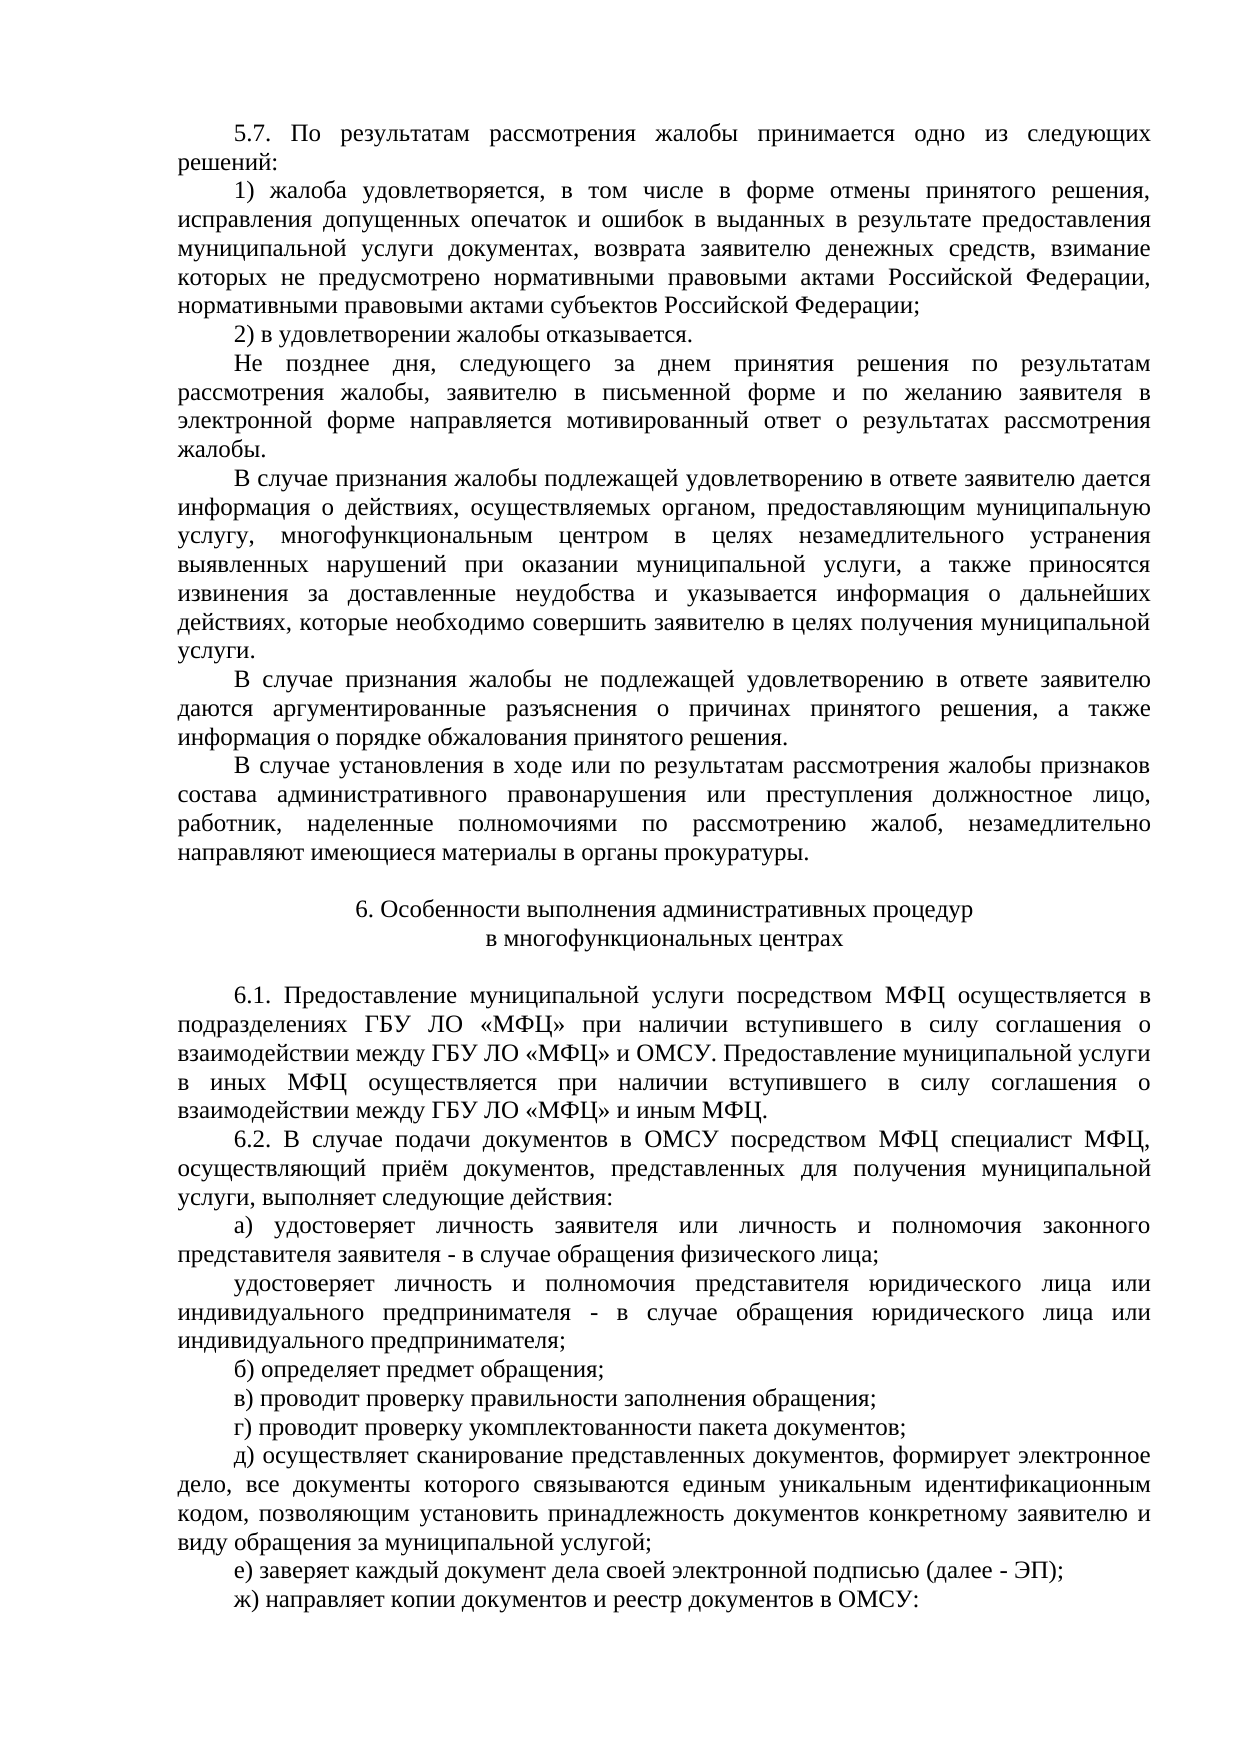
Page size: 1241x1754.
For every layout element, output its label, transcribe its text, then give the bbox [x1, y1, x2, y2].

text Не позднее дня, следующего за днем принятия решения по результатам рассмотрения жалобы, заявителю в письменной форме и по желанию заявителя в электронной форме направляется мотивированный ответ о результатах рассмотрения жалобы. [177, 348, 1152, 463]
text в) проводит проверку правильности заполнения обращения; [177, 1383, 1152, 1412]
text ж) направляет копии документов и реестр документов в ОМСУ: [177, 1584, 1152, 1613]
text г) проводит проверку укомплектованности пакета документов; [177, 1412, 1152, 1441]
text б) определяет предмет обращения; [177, 1354, 1152, 1383]
text В случае установления в ходе или по результатам рассмотрения жалобы признаков состава административного правонарушения или преступления должностное лицо, работник, наделенные полномочиями по рассмотрению жалоб, незамедлительно направляют имеющиеся материалы в органы прокуратуры. [177, 751, 1152, 866]
text 6. Особенности выполнения административных процедур [177, 894, 1152, 923]
text В случае признания жалобы подлежащей удовлетворению в ответе заявителю дается информация о действиях, осуществляемых органом, предоставляющим муниципальную услугу, многофункциональным центром в целях незамедлительного устранения выявленных нарушений при оказании муниципальной услуги, а также приносятся извинения за доставленные неудобства и указывается информация о дальнейших действиях, которые необходимо совершить заявителю в целях получения муниципальной услуги. [177, 463, 1152, 664]
text 5.7. По результатам рассмотрения жалобы принимается одно из следующих решений: [177, 118, 1152, 176]
text в многофункциональных центрах [177, 923, 1152, 952]
text удостоверяет личность и полномочия представителя юридического лица или индивидуального предпринимателя ‑ в случае обращения юридического лица или индивидуального предпринимателя; [177, 1268, 1152, 1354]
text 2) в удовлетворении жалобы отказывается. [177, 319, 1152, 348]
text а) удостоверяет личность заявителя или личность и полномочия законного представителя заявителя ‑ в случае обращения физического лица; [177, 1211, 1152, 1268]
text е) заверяет каждый документ дела своей электронной подписью (далее ‑ ЭП); [177, 1556, 1152, 1584]
text д) осуществляет сканирование представленных документов, формирует электронное дело, все документы которого связываются единым уникальным идентификационным кодом, позволяющим установить принадлежность документов конкретному заявителю и виду обращения за муниципальной услугой; [177, 1441, 1152, 1556]
text 6.1. Предоставление муниципальной услуги посредством МФЦ осуществляется в подразделениях ГБУ ЛО «МФЦ» при наличии вступившего в силу соглашения о взаимодействии между ГБУ ЛО «МФЦ» и ОМСУ. Предоставление муниципальной услуги в иных МФЦ осуществляется при наличии вступившего в силу соглашения о взаимодействии между ГБУ ЛО «МФЦ» и иным МФЦ. [177, 981, 1152, 1124]
text 1) жалоба удовлетворяется, в том числе в форме отмены принятого решения, исправления допущенных опечаток и ошибок в выданных в результате предоставления муниципальной услуги документах, возврата заявителю денежных средств, взимание которых не предусмотрено нормативными правовыми актами Российской Федерации, нормативными правовыми актами субъектов Российской Федерации; [177, 176, 1152, 319]
text В случае признания жалобы не подлежащей удовлетворению в ответе заявителю даются аргументированные разъяснения о причинах принятого решения, а также информация о порядке обжалования принятого решения. [177, 664, 1152, 751]
text 6.2. В случае подачи документов в ОМСУ посредством МФЦ специалист МФЦ, осуществляющий приём документов, представленных для получения муниципальной услуги, выполняет следующие действия: [177, 1124, 1152, 1211]
